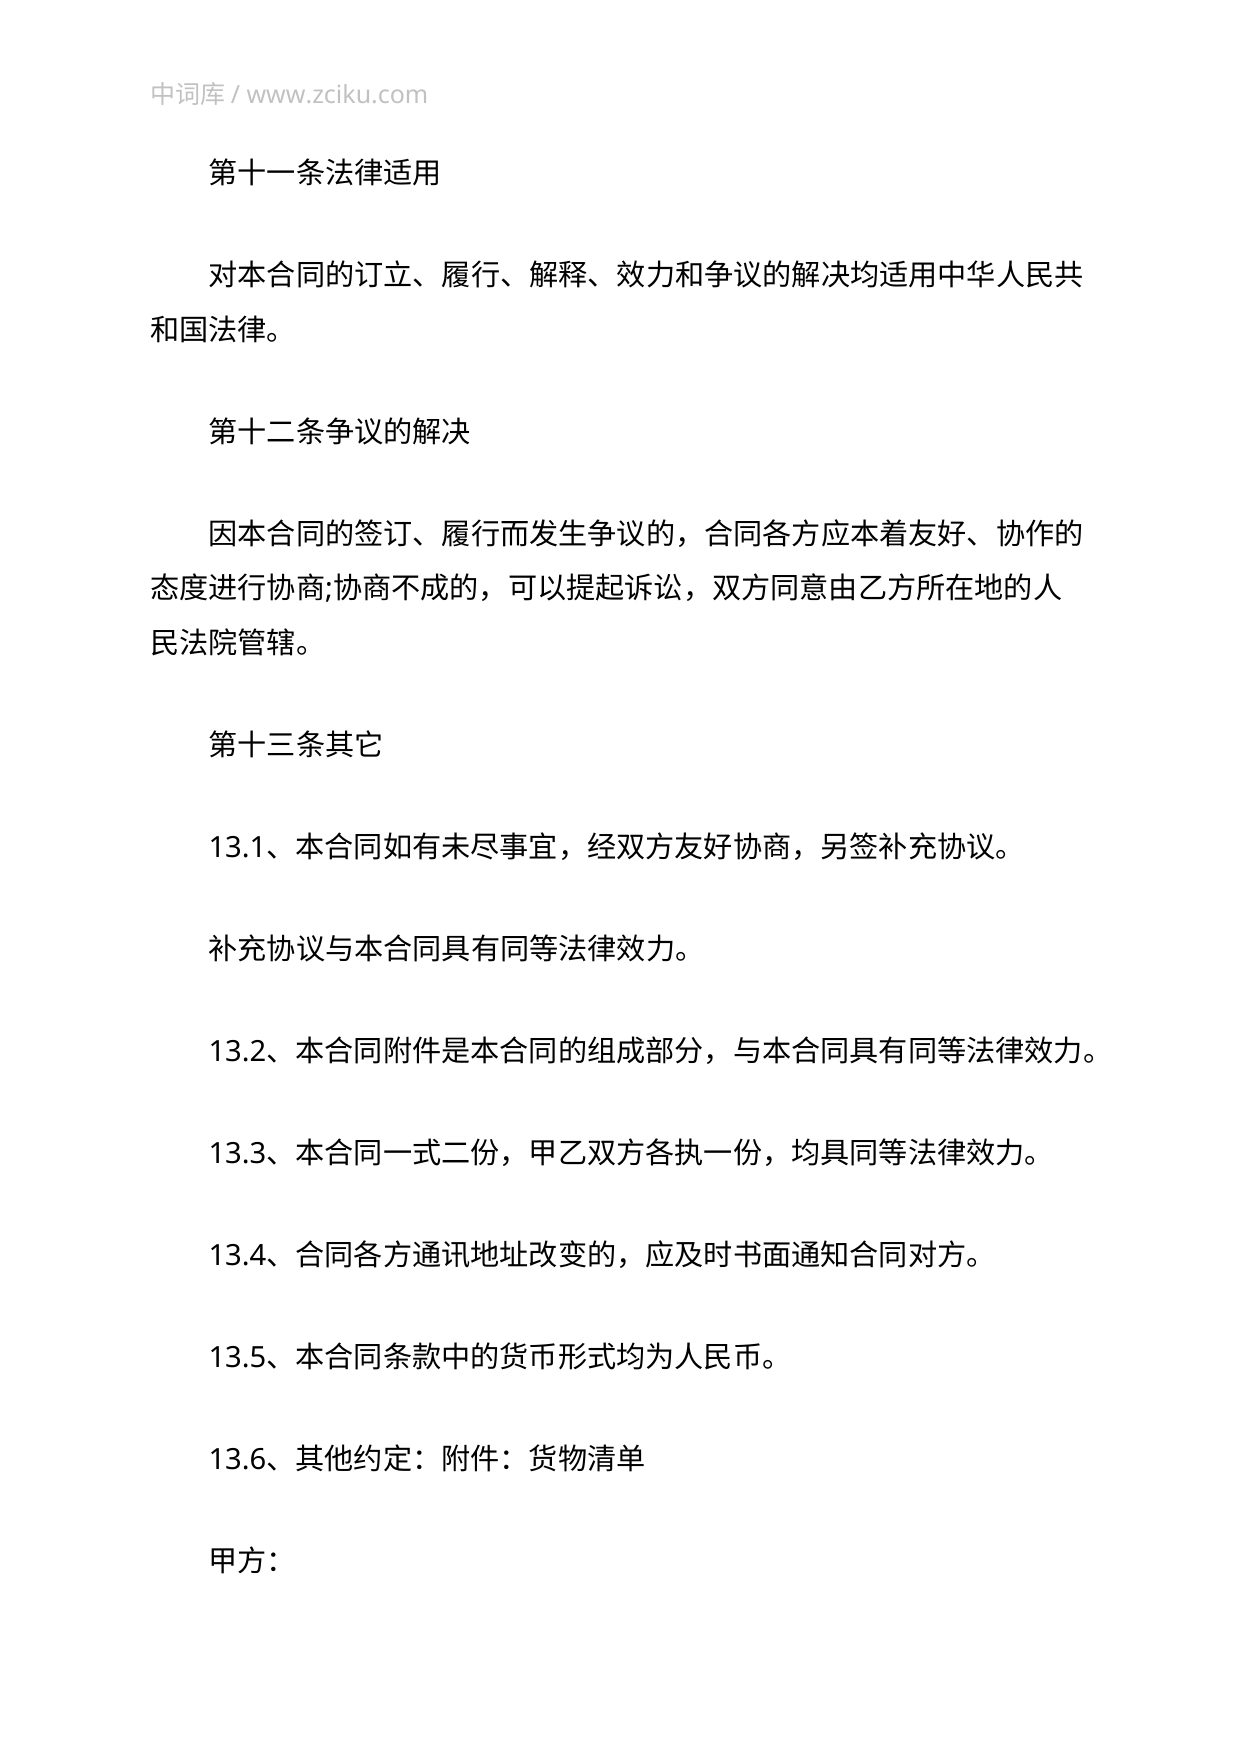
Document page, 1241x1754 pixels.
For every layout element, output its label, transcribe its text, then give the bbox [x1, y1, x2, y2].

text 第十三条其它 [150, 722, 1090, 764]
text 甲方： [150, 1537, 1090, 1579]
text 13.3、本合同一式二份，甲乙双方各执一份，均具同等法律效力。 [150, 1129, 1090, 1172]
text 第十一条法律适用 [150, 150, 1090, 192]
text 13.1、本合同如有未尽事宜，经双方友好协商，另签补充协议。 [150, 824, 1090, 866]
text 13.6、其他约定：附件：货物清单 [150, 1435, 1090, 1478]
text 补充协议与本合同具有同等法律效力。 [150, 926, 1090, 968]
text 13.4、合同各方通讯地址改变的，应及时书面通知合同对方。 [150, 1231, 1090, 1274]
text 对本合同的订立、履行、解释、效力和争议的解决均适用中华人民共和国法律。 [150, 252, 1090, 349]
text 因本合同的签订、履行而发生争议的，合同各方应本着友好、协作的态度进行协商;协商不成的，可以提起诉讼，双方同意由乙方所在地的人民法院管辖。 [150, 510, 1090, 662]
text 第十二条争议的解决 [150, 408, 1090, 451]
text 13.2、本合同附件是本合同的组成部分，与本合同具有同等法律效力。 [150, 1027, 1090, 1070]
text 13.5、本合同条款中的货币形式均为人民币。 [150, 1333, 1090, 1376]
